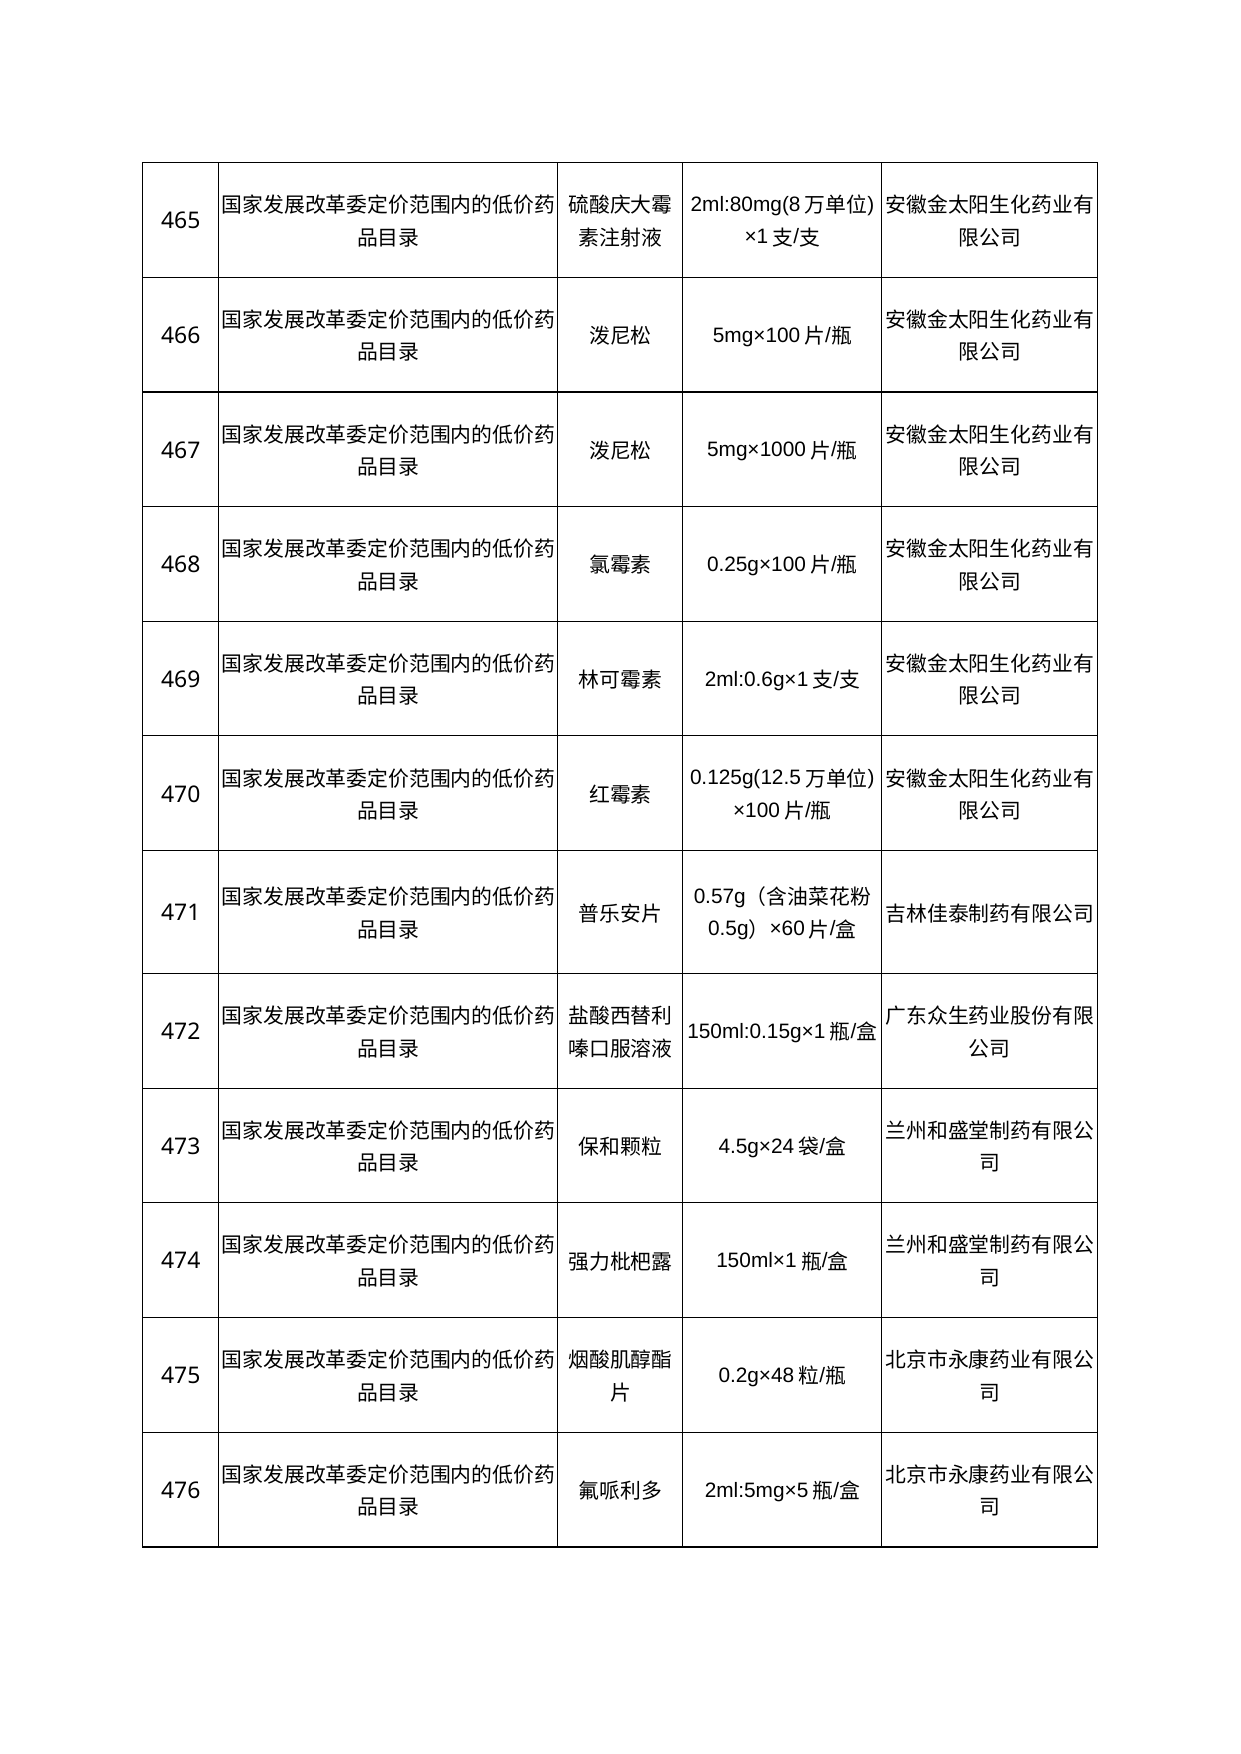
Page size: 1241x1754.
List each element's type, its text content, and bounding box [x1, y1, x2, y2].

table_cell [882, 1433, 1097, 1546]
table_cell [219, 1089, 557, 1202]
table_cell 国家发展改革委定价范围内的低价药品目录 [219, 507, 557, 621]
table_cell 国家发展改革委定价范围内的低价药品目录 [219, 736, 557, 850]
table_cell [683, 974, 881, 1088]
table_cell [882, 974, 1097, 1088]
table_cell 466 [143, 278, 218, 391]
table_cell 普乐安片 [558, 851, 682, 973]
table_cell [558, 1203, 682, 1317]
table_cell 2ml:0.6g×1支/支 [683, 622, 881, 735]
table_cell 0.25g×100片/瓶 [683, 507, 881, 621]
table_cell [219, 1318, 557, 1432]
table_cell 安徽金太阳生化药业有限公司 [882, 393, 1097, 506]
table_cell 国家发展改革委定价范围内的低价药品目录 [219, 278, 557, 391]
table_cell 470 [143, 736, 218, 850]
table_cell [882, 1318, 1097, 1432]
table_cell 467 [143, 393, 218, 506]
table_cell 安徽金太阳生化药业有限公司 [882, 278, 1097, 391]
table_cell 氯霉素 [558, 507, 682, 621]
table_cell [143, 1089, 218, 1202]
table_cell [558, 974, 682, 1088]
table_cell 471 [143, 851, 218, 973]
table_cell 林可霉素 [558, 622, 682, 735]
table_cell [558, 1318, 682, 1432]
table_cell 安徽金太阳生化药业有限公司 [882, 163, 1097, 277]
table_cell 安徽金太阳生化药业有限公司 [882, 736, 1097, 850]
table_cell 国家发展改革委定价范围内的低价药品目录 [219, 622, 557, 735]
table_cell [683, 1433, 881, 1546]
table_cell 0.125g(12.5万单位)×100片/瓶 [683, 736, 881, 850]
table_cell 红霉素 [558, 736, 682, 850]
table_cell 国家发展改革委定价范围内的低价药品目录 [219, 393, 557, 506]
table_cell 国家发展改革委定价范围内的低价药品目录 [219, 163, 557, 277]
table_cell 安徽金太阳生化药业有限公司 [882, 507, 1097, 621]
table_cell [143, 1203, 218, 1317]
table_cell 泼尼松 [558, 393, 682, 506]
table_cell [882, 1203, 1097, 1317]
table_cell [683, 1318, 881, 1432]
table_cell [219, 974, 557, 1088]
table_cell 国家发展改革委定价范围内的低价药品目录 [219, 851, 557, 973]
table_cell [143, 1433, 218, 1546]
table_cell 0.57g（含油菜花粉0.5g）×60片/盒 [683, 851, 881, 973]
table_cell 泼尼松 [558, 278, 682, 391]
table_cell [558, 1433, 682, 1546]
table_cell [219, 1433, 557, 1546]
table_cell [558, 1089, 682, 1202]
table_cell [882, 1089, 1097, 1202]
table_cell 5mg×1000片/瓶 [683, 393, 881, 506]
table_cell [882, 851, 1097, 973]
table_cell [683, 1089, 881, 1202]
table_cell 硫酸庆大霉素注射液 [558, 163, 682, 277]
table_cell 5mg×100片/瓶 [683, 278, 881, 391]
table_cell 2ml:80mg(8万单位)×1支/支 [683, 163, 881, 277]
table_cell 469 [143, 622, 218, 735]
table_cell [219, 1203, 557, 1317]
table_cell 468 [143, 507, 218, 621]
table_cell 465 [143, 163, 218, 277]
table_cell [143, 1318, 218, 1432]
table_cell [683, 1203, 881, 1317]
table_cell 安徽金太阳生化药业有限公司 [882, 622, 1097, 735]
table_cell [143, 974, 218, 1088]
